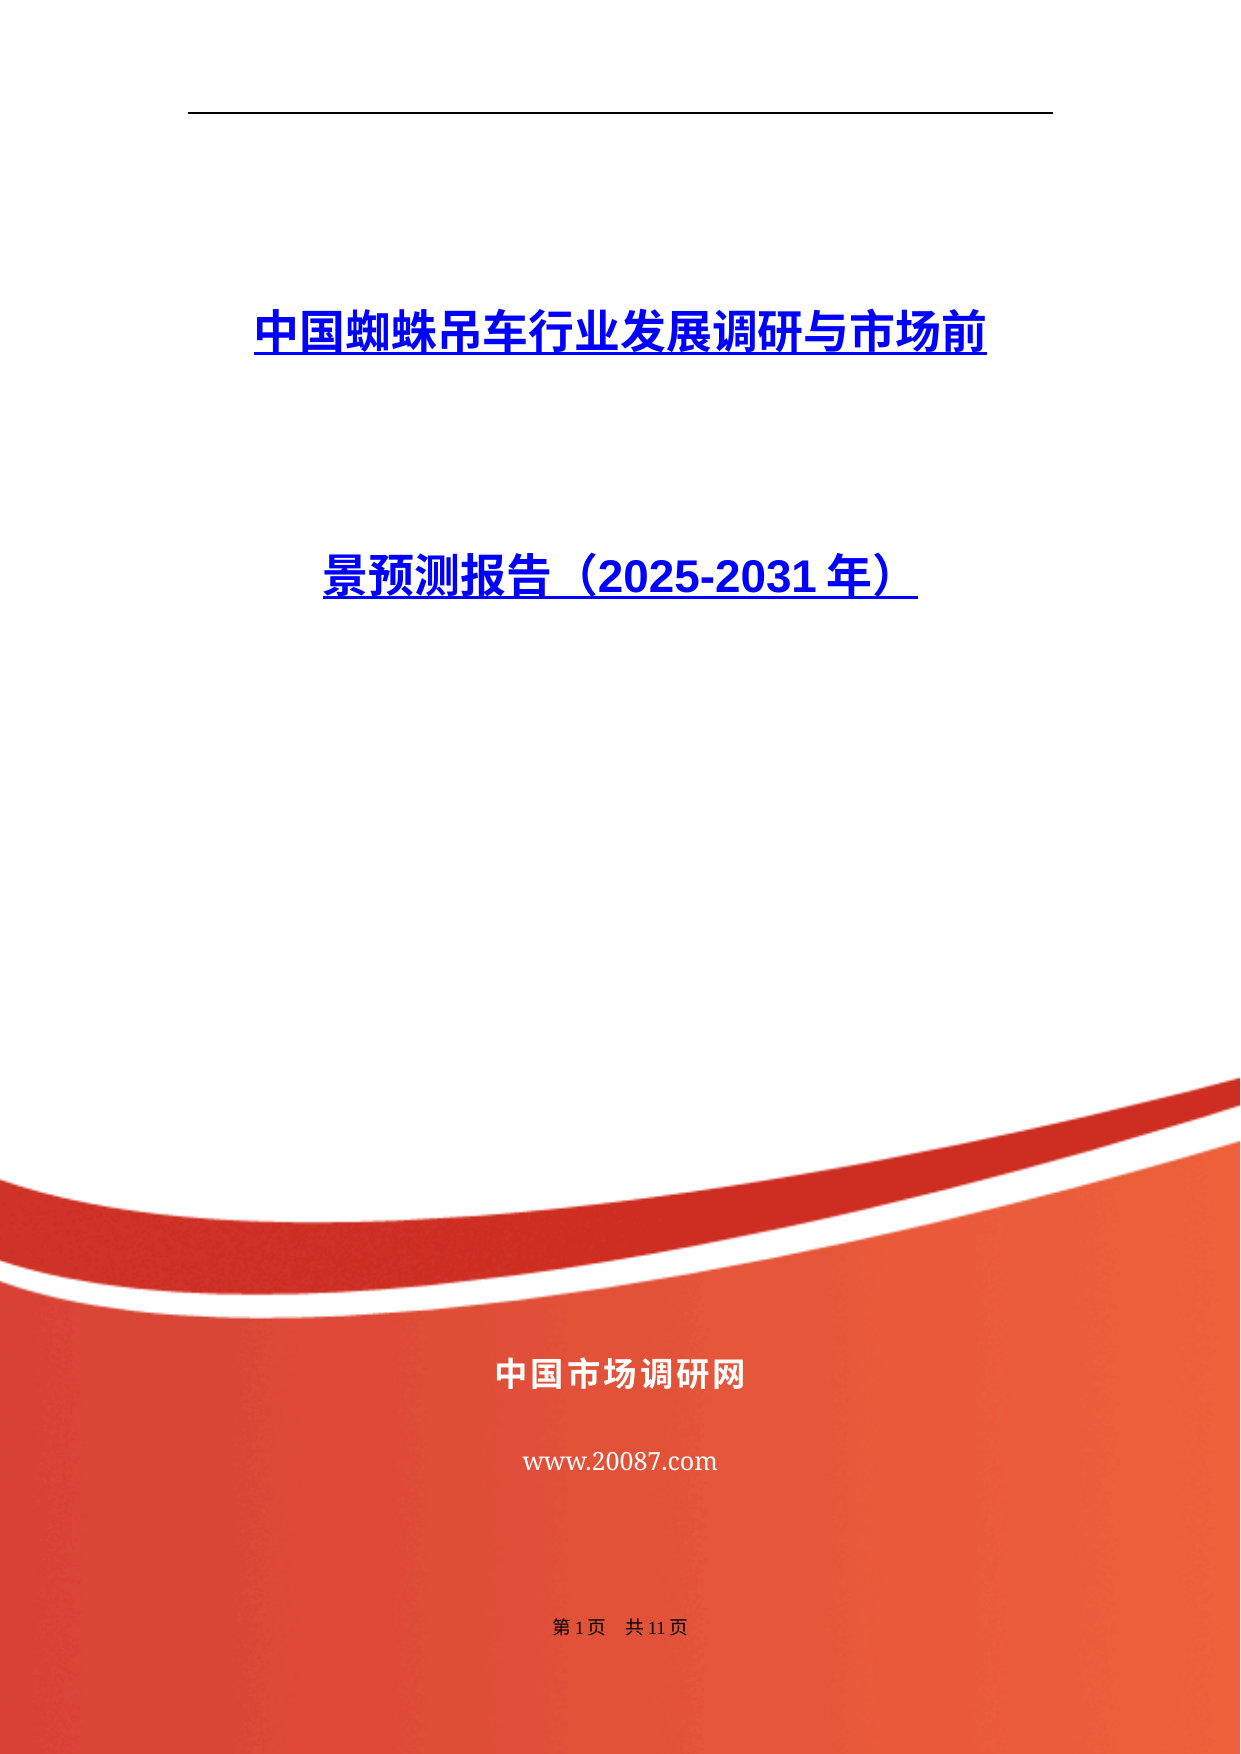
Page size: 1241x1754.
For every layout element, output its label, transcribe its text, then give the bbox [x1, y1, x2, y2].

text www.20087.com [187, 1428, 1053, 1493]
table_header 中国蜘蛛吊车行业发展调研与市场前景预测报告（2025-2031年） [188, 207, 1053, 773]
subtitle 中国市场调研网 [187, 1339, 1053, 1404]
picture [0, 1006, 1241, 1754]
